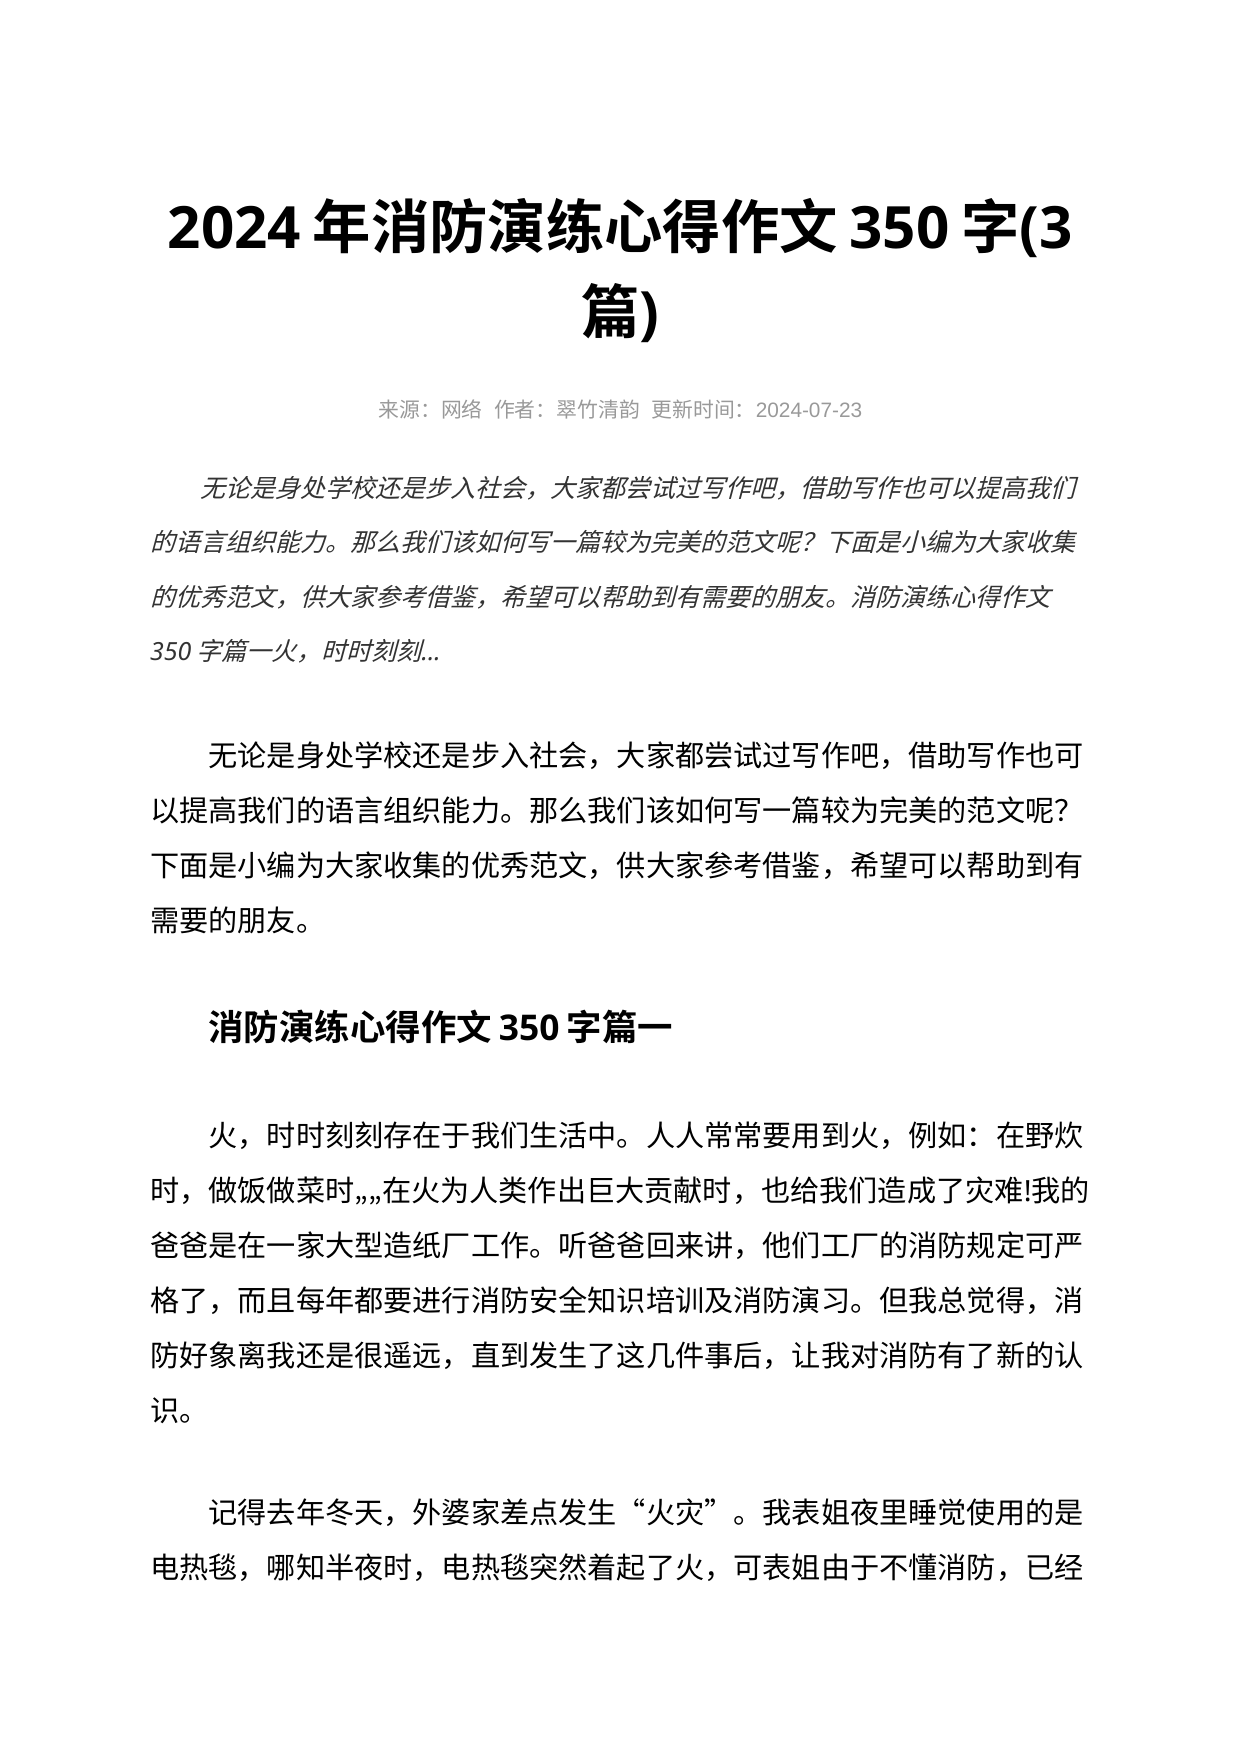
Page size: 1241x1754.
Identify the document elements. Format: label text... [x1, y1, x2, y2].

text 来源：网络 作者：翠竹清韵 更新时间：2024-07-23 [150, 398, 1090, 422]
text 火，时时刻刻存在于我们生活中。人人常常要用到火，例如：在野炊时，做饭做菜时„„在火为人类作出巨大贡献时，也给我们造成了灾难!我的爸爸是在一家大型造纸厂工作。听爸爸回来讲，他们工厂的消防规定可严格了，而且每年都要进行消防安全知识培训及消防演习。但我总觉得，消防好象离我还是很遥远，直到发生了这几件事后，让我对消防有了新的认识。 [150, 1113, 1090, 1430]
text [150, 1489, 1090, 1586]
text 无论是身处学校还是步入社会，大家都尝试过写作吧，借助写作也可以提高我们的语言组织能力。那么我们该如何写一篇较为完美的范文呢？下面是小编为大家收集的优秀范文，供大家参考借鉴，希望可以帮助到有需要的朋友。 [150, 733, 1090, 940]
text 消防演练心得作文350字篇一 [150, 999, 1090, 1051]
subtitle 2024年消防演练心得作文350字(3篇) [150, 181, 1090, 351]
text 无论是身处学校还是步入社会，大家都尝试过写作吧，借助写作也可以提高我们的语言组织能力。那么我们该如何写一篇较为完美的范文呢？下面是小编为大家收集的优秀范文，供大家参考借鉴，希望可以帮助到有需要的朋友。消防演练心得作文350字篇一火，时时刻刻... [150, 468, 1090, 668]
